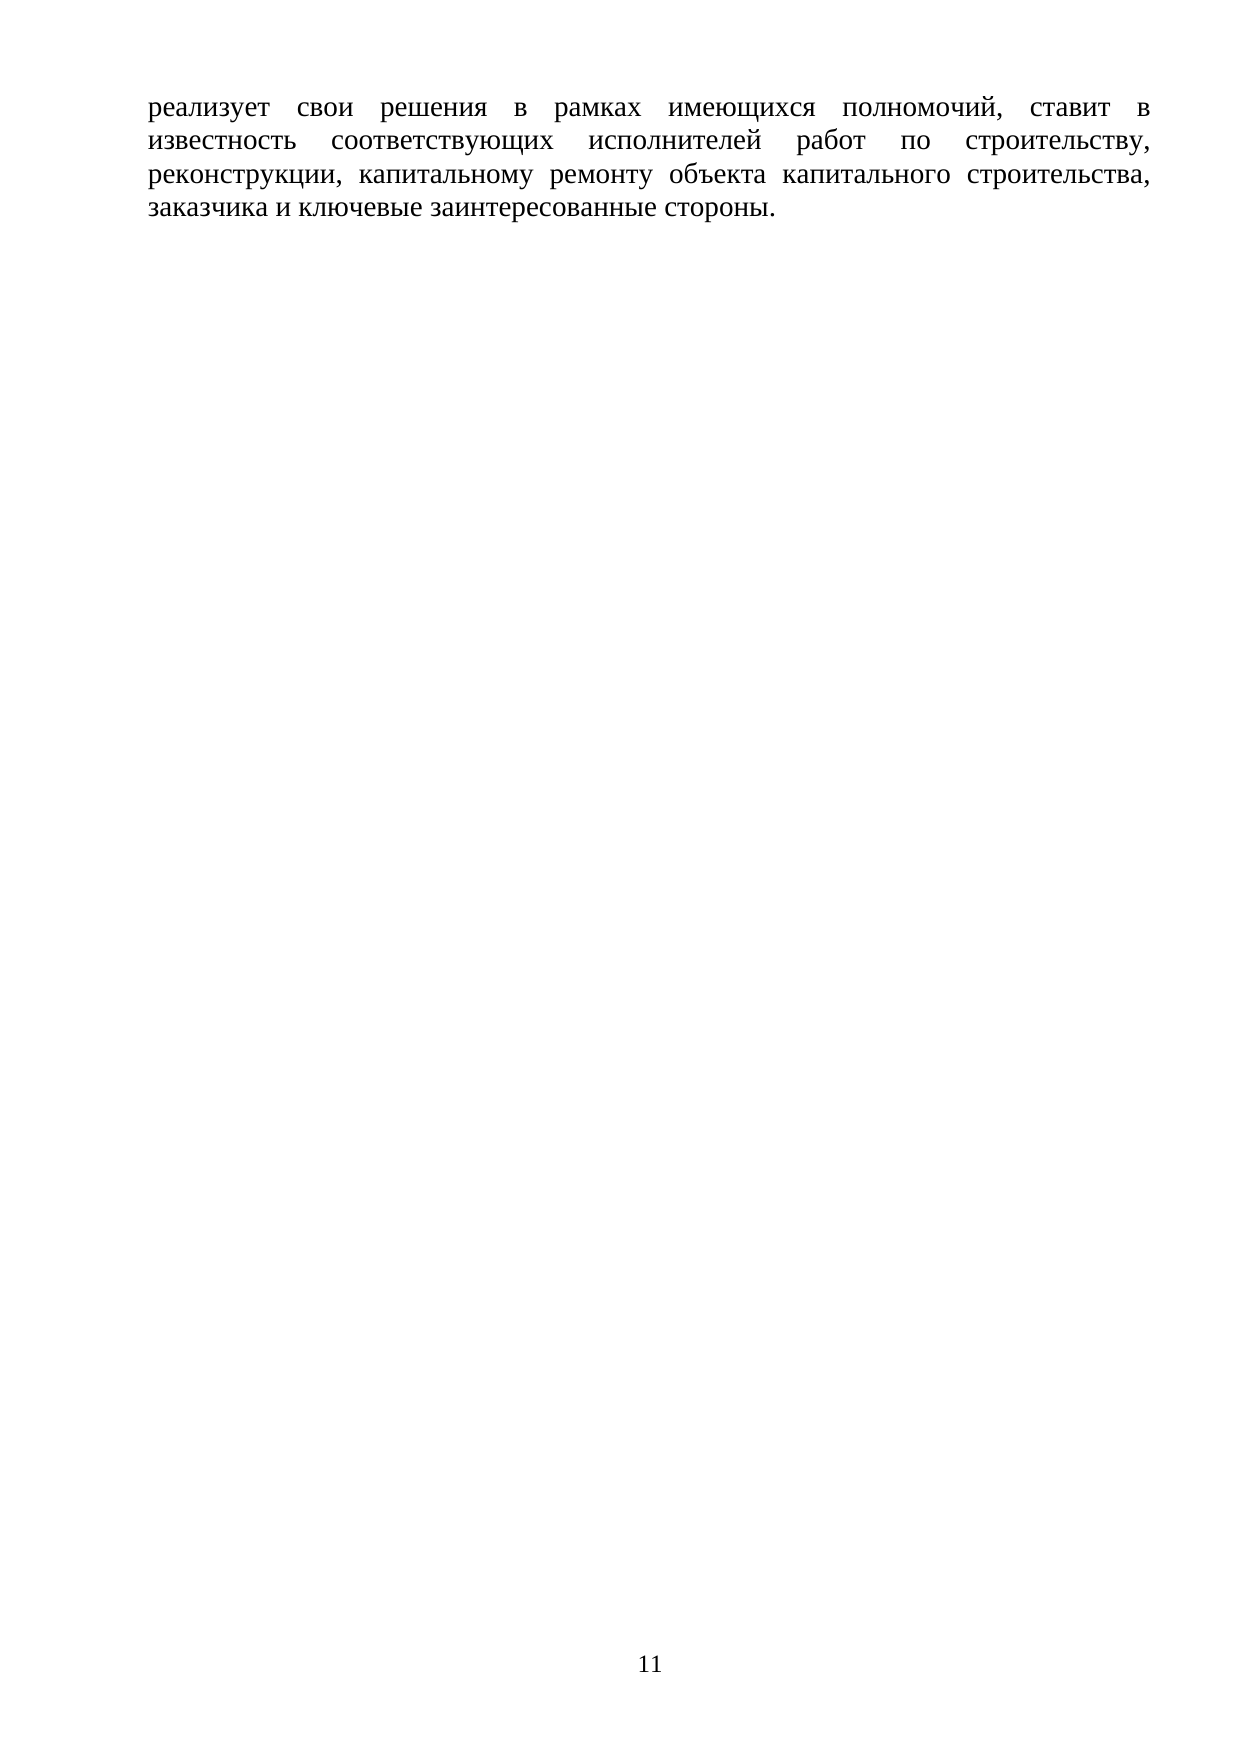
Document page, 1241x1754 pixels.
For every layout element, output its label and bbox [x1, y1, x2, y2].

text [148, 89, 1152, 223]
